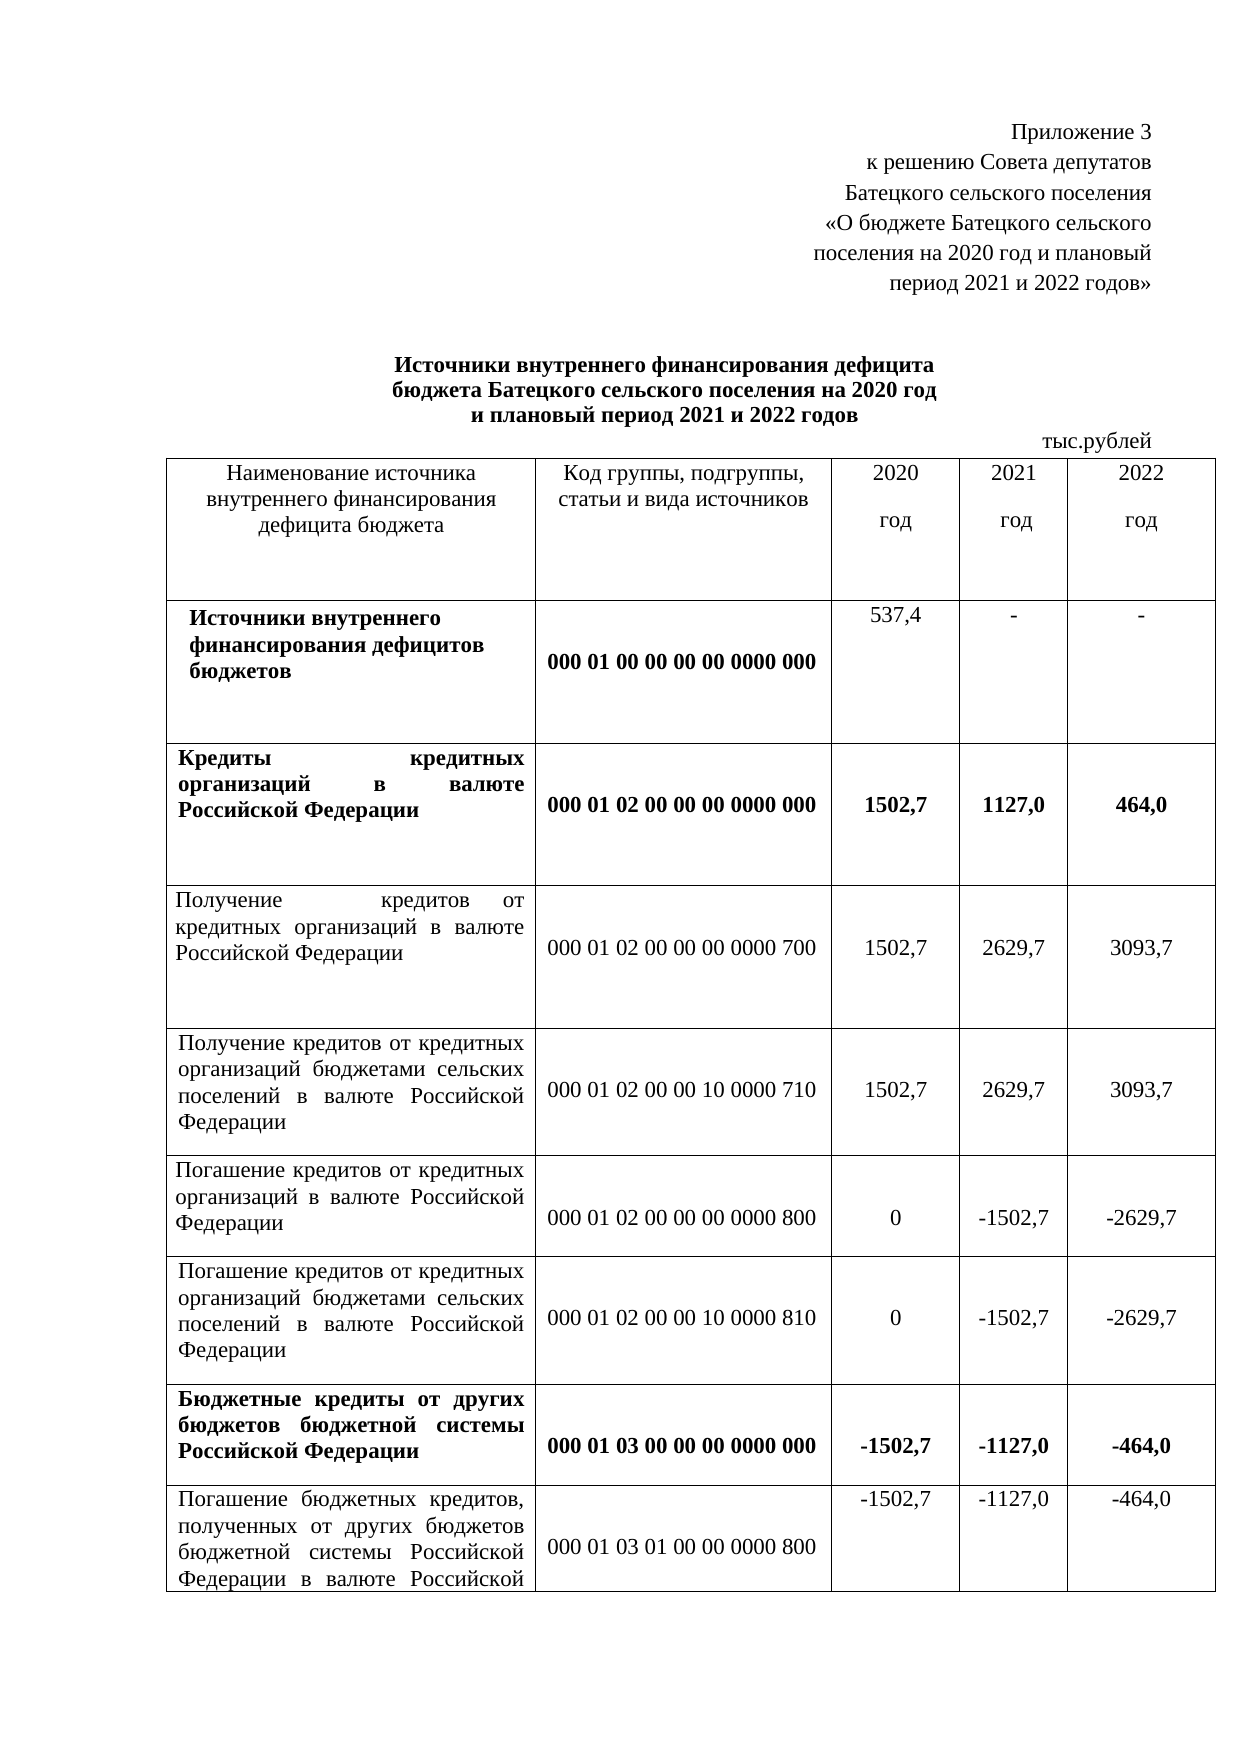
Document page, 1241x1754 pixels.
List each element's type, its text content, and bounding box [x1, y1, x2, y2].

table_cell -1502,7 [832, 1486, 959, 1591]
table_cell Кредиты кредитных организаций в валюте Российской Федерации [167, 744, 535, 885]
text поселения на 2020 год и плановый [177, 239, 1152, 265]
text Источники внутреннего финансирования дефицита [177, 352, 1152, 377]
table_cell Погашение кредитов от кредитных организаций бюджетами сельских поселений в валюте Российской Федерации [167, 1257, 535, 1383]
table_cell -1127,0 [960, 1385, 1067, 1484]
text Батецкого сельского поселения [177, 178, 1152, 205]
table_cell 1502,7 [832, 886, 959, 1028]
table_cell Бюджетные кредиты от других бюджетов бюджетной системы Российской Федерации [167, 1385, 535, 1484]
table_header Наименование источника внутреннего финансирования дефицита бюджета [167, 459, 535, 600]
table_cell 000 01 03 00 00 00 0000 000 [536, 1385, 831, 1484]
text и плановый период 2021 и 2022 годов [177, 402, 1152, 427]
text бюджета Батецкого сельского поселения на 2020 год [177, 377, 1152, 402]
table_cell 000 01 02 00 00 00 0000 700 [536, 886, 831, 1028]
text период 2021 и 2022 годов» [177, 269, 1152, 296]
table_cell - [1068, 601, 1215, 743]
text «О бюджете Батецкого сельского [177, 209, 1152, 235]
table_cell 0 [832, 1257, 959, 1383]
table_cell -2629,7 [1068, 1257, 1215, 1383]
table_cell -1502,7 [960, 1156, 1067, 1256]
table_cell 000 01 02 00 00 10 0000 810 [536, 1257, 831, 1383]
table_header Код группы, подгруппы, статьи и вида источников [536, 459, 831, 600]
table_header 2022 год [1068, 459, 1215, 600]
table_cell 000 01 02 00 00 00 0000 800 [536, 1156, 831, 1256]
table_cell 000 01 02 00 00 00 0000 000 [536, 744, 831, 885]
table_cell -1127,0 [960, 1486, 1067, 1591]
table_header 2021 год [960, 459, 1067, 600]
table_cell 3093,7 [1068, 886, 1215, 1028]
text к решению Совета депутатов [177, 148, 1152, 175]
text тыс.рублей [177, 427, 1152, 454]
table_cell 000 01 02 00 00 10 0000 710 [536, 1029, 831, 1155]
table_header 2020 год [832, 459, 959, 600]
table_cell 2629,7 [960, 886, 1067, 1028]
table_cell [167, 601, 535, 743]
table_cell Погашение кредитов от кредитных организаций в валюте Российской Федерации [167, 1156, 535, 1256]
table_cell -1502,7 [832, 1385, 959, 1484]
table_cell 1502,7 [832, 744, 959, 885]
table_cell 1127,0 [960, 744, 1067, 885]
table_cell -1502,7 [960, 1257, 1067, 1383]
table_cell -2629,7 [1068, 1156, 1215, 1256]
table_cell Получение кредитов от кредитных организаций бюджетами сельских поселений в валюте Российской Федерации [167, 1029, 535, 1155]
table_cell - [960, 601, 1067, 743]
table_cell -464,0 [1068, 1486, 1215, 1591]
table_cell 1502,7 [832, 1029, 959, 1155]
table_cell 0 [832, 1156, 959, 1256]
table_cell -464,0 [1068, 1385, 1215, 1484]
table_cell 3093,7 [1068, 1029, 1215, 1155]
table_cell 000 01 00 00 00 00 0000 000 [536, 601, 831, 743]
table_cell 2629,7 [960, 1029, 1067, 1155]
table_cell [536, 1486, 831, 1591]
text Приложение 3 [177, 118, 1152, 144]
table_cell 464,0 [1068, 744, 1215, 885]
table_cell Получение кредитов от кредитных организаций в валюте Российской Федерации [167, 886, 535, 1028]
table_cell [167, 1486, 535, 1591]
table_cell 537,4 [832, 601, 959, 743]
